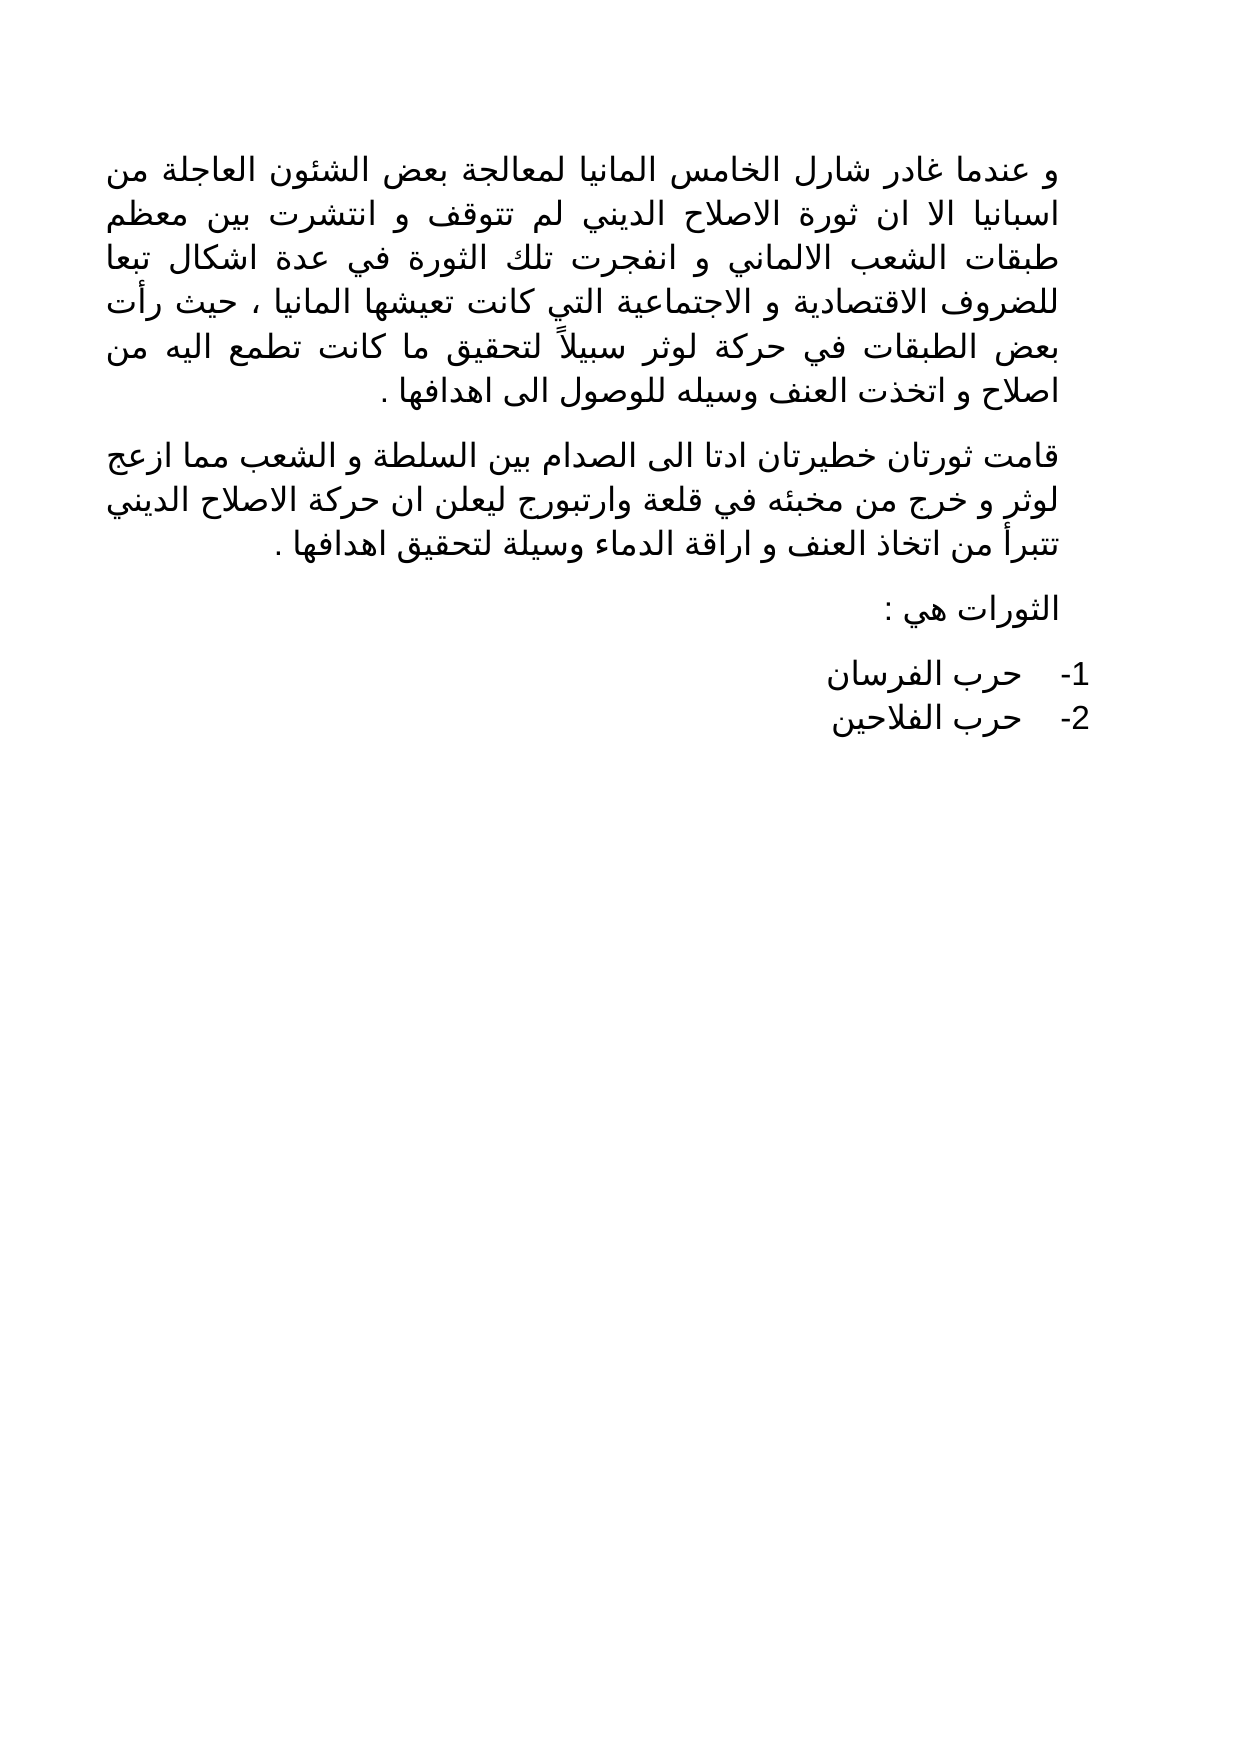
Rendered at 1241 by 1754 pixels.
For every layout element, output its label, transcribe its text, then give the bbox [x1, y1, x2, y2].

list حرب الفرسان [105, 654, 1060, 693]
text قامت ثورتان خطيرتان ادتا الى الصدام بين السلطة و الشعب مما ازعج لوثر و خرج من مخبئه في قلعة وارتبورج ليعلن ان حركة الاصلاح الديني تتبرأ من اتخاذ العنف و اراقة الدماء وسيلة لتحقيق اهدافها . [105, 436, 1060, 563]
text الثورات هي : [105, 589, 1060, 628]
text و عندما غادر شارل الخامس المانيا لمعالجة بعض الشئون العاجلة من اسبانيا الا ان ثورة الاصلاح الديني لم تتوقف و انتشرت بين معظم طبقات الشعب الالماني و انفجرت تلك الثورة في عدة اشكال تبعا للضروف الاقتصادية و الاجتماعية التي كانت تعيشها المانيا ، حيث رأت بعض الطبقات في حركة لوثر سبيلاً لتحقيق ما كانت تطمع اليه من اصلاح و اتخذت العنف وسيله للوصول الى اهدافها . [105, 150, 1060, 409]
list حرب الفلاحين [105, 698, 1060, 737]
